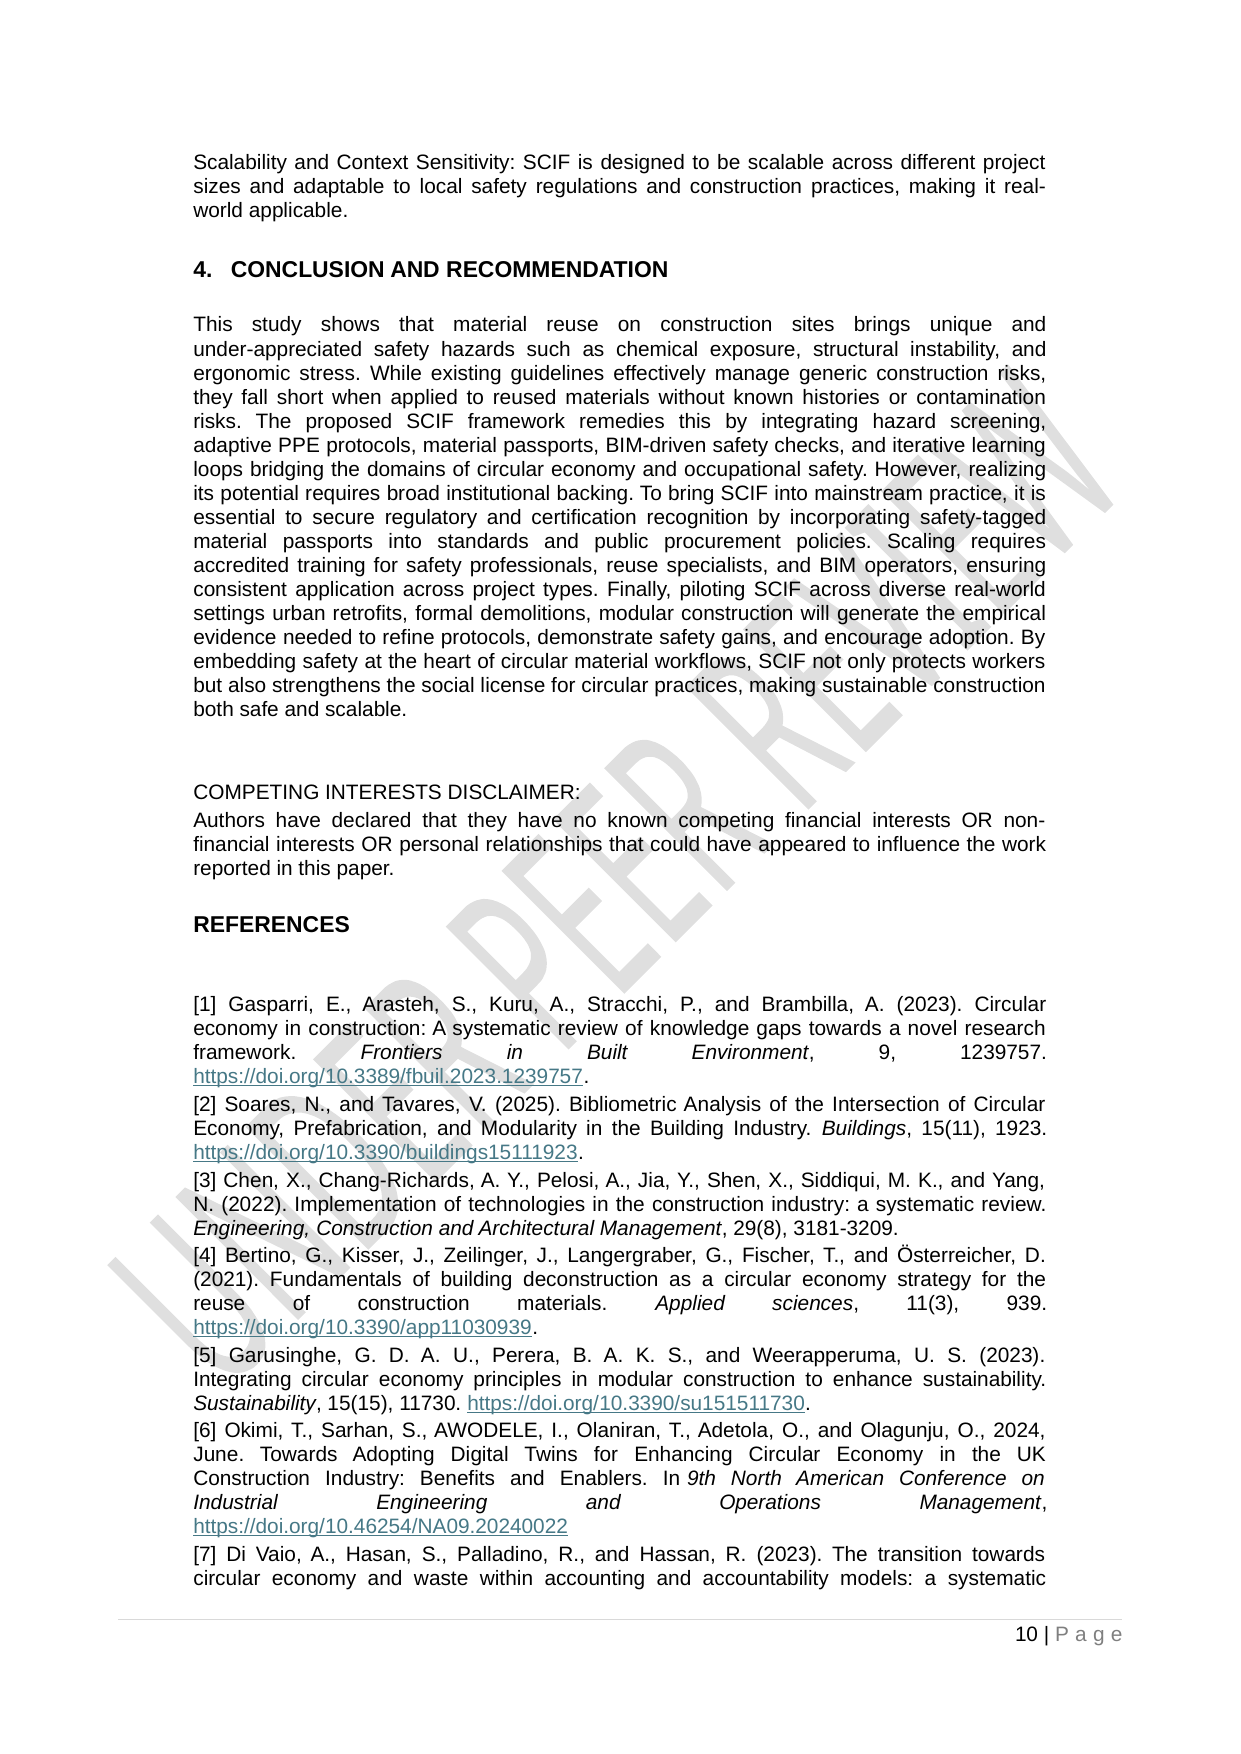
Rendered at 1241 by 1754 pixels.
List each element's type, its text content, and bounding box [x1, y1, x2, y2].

text [6] Okimi, T., Sarhan, S., AWODELE, I., Olaniran, T., Adetola, O., and Olagunju, O., 2024, June. Towards Adopting Digital Twins for Enhancing Circular Economy in the UK Construction Industry: Benefits and Enablers. In 9th North American Conference on Industrial Engineering and Operations Management, https://doi.org/10.46254/NA09.20240022 [193, 1418, 1047, 1538]
text REFERENCES [193, 911, 1047, 937]
text Scalability and Context Sensitivity: SCIF is designed to be scalable across different project sizes and adaptable to local safety regulations and construction practices, making it real-world applicable. [193, 150, 1047, 222]
text This study shows that material reuse on construction sites brings unique and under‑appreciated safety hazards such as chemical exposure, structural instability, and ergonomic stress. While existing guidelines effectively manage generic construction risks, they fall short when applied to reused materials without known histories or contamination risks. The proposed SCIF framework remedies this by integrating hazard screening, adaptive PPE protocols, material passports, BIM-driven safety checks, and iterative learning loops bridging the domains of circular economy and occupational safety. However, realizing its potential requires broad institutional backing. To bring SCIF into mainstream practice, it is essential to secure regulatory and certification recognition by incorporating safety-tagged material passports into standards and public procurement policies. Scaling requires accredited training for safety professionals, reuse specialists, and BIM operators, ensuring consistent application across project types. Finally, piloting SCIF across diverse real-world settings urban retrofits, formal demolitions, modular construction will generate the empirical evidence needed to refine protocols, demonstrate safety gains, and encourage adoption. By embedding safety at the heart of circular material workflows, SCIF not only protects workers but also strengthens the social license for circular practices, making sustainable construction both safe and scalable. [193, 312, 1047, 721]
text [2] Soares, N., and Tavares, V. (2025). Bibliometric Analysis of the Intersection of Circular Economy, Prefabrication, and Modularity in the Building Industry. Buildings, 15(11), 1923. https://doi.org/10.3390/buildings15111923. [193, 1092, 1047, 1164]
list CONCLUSION AND RECOMMENDATION [193, 256, 1047, 282]
text [3] Chen, X., Chang-Richards, A. Y., Pelosi, A., Jia, Y., Shen, X., Siddiqui, M. K., and Yang, N. (2022). Implementation of technologies in the construction industry: a systematic review. Engineering, Construction and Architectural Management, 29(8), 3181-3209. [193, 1167, 1047, 1239]
text [4] Bertino, G., Kisser, J., Zeilinger, J., Langergraber, G., Fischer, T., and Österreicher, D. (2021). Fundamentals of building deconstruction as a circular economy strategy for the reuse of construction materials. Applied sciences, 11(3), 939. https://doi.org/10.3390/app11030939. [193, 1243, 1047, 1339]
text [193, 1542, 1047, 1590]
text [1] Gasparri, E., Arasteh, S., Kuru, A., Stracchi, P., and Brambilla, A. (2023). Circular economy in construction: A systematic review of knowledge gaps towards a novel research framework. Frontiers in Built Environment, 9, 1239757. https://doi.org/10.3389/fbuil.2023.1239757. [193, 992, 1047, 1088]
text COMPETING INTERESTS DISCLAIMER: [193, 780, 1047, 804]
text [5] Garusinghe, G. D. A. U., Perera, B. A. K. S., and Weerapperuma, U. S. (2023). Integrating circular economy principles in modular construction to enhance sustainability. Sustainability, 15(15), 11730. https://doi.org/10.3390/su151511730. [193, 1343, 1047, 1414]
text Authors have declared that they have no known competing financial interests OR non-financial interests OR personal relationships that could have appeared to influence the work reported in this paper. [193, 807, 1047, 879]
